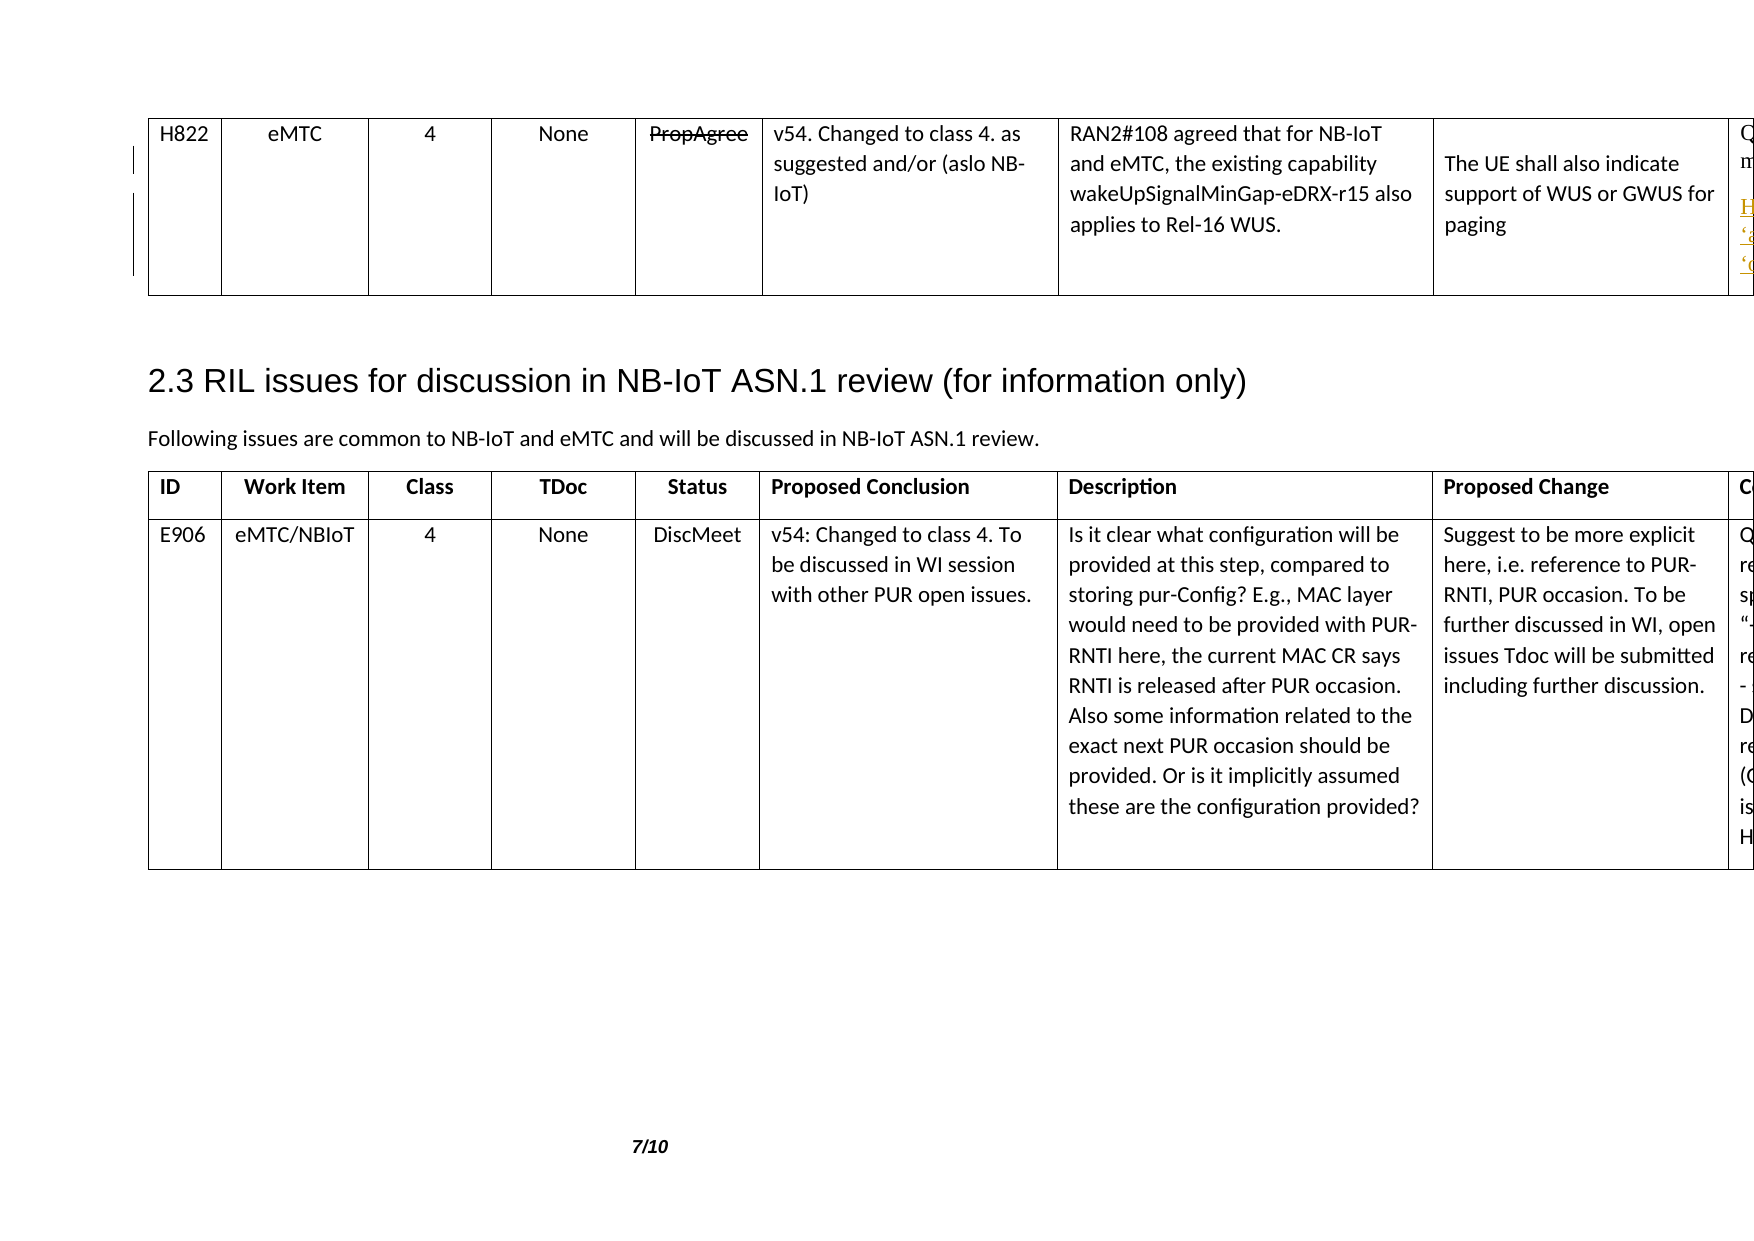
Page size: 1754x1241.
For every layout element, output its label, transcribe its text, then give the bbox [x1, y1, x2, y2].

table_header Status [636, 472, 759, 519]
table_cell RAN2#108 agreed that for NB-IoT and eMTC, the existing capability wakeUpSignalMinGap-eDRX-r15 also applies to Rel-16 WUS. [1059, 119, 1433, 295]
table_cell eMTC [222, 119, 368, 295]
table_cell eMTC/NBIoT [222, 520, 368, 869]
table_header Work Item [222, 472, 368, 519]
table_cell None [492, 520, 635, 869]
table_cell Suggest to be more explicit here, i.e. reference to PUR-RNTI, PUR occasion. To be further discussed in WI, open issues Tdoc will be submitted including further discussion. [1433, 520, 1728, 869]
subtitle 2.3 RIL issues for discussion in NB-IoT ASN.1 review (for information only) [148, 361, 1636, 400]
table_header Class [369, 472, 491, 519]
table_cell None [492, 119, 635, 295]
table_cell v54: Changed to class 4. To be discussed in WI session with other PUR open issues. [760, 520, 1057, 869]
table_cell E906 [149, 520, 221, 869]
table_cell Is it clear what configuration will be provided at this step, compared to storing pur-Config? E.g., MAC layer would need to be provided with PUR-RNTI here, the current MAC CR says RNTI is released after PUR occasion. Also some information related to the exact next PUR occasion should be provided. Or is it implicitly assumed these are the configuration provided? [1058, 520, 1432, 869]
text Following issues are common to NB-IoT and eMTC and will be discussed in NB-IoT ASN.1 review. [148, 424, 1636, 452]
table_cell The UE shall also indicate support of WUS or GWUS for paging [1434, 119, 1728, 295]
table_header Proposed Conclusion [760, 472, 1057, 519]
table_header Description [1058, 472, 1432, 519]
table_cell 4 [369, 520, 491, 869]
table_header ID [149, 472, 221, 519]
table_header TDoc [492, 472, 635, 519]
table_cell DiscMeet [636, 520, 759, 869]
table_header Comments [1729, 472, 1753, 519]
table_cell PropAgree [636, 119, 762, 295]
table_header Proposed Change [1433, 472, 1728, 519]
table_cell v54. Changed to class 4. as suggested and/or (aslo NB-IoT) [763, 119, 1058, 295]
table_cell 4 [369, 119, 491, 295]
table_cell Qualcomm v39: Agree. We assume “or” above means “and/or” [1729, 119, 1753, 295]
table_cell H822 [149, 119, 221, 295]
